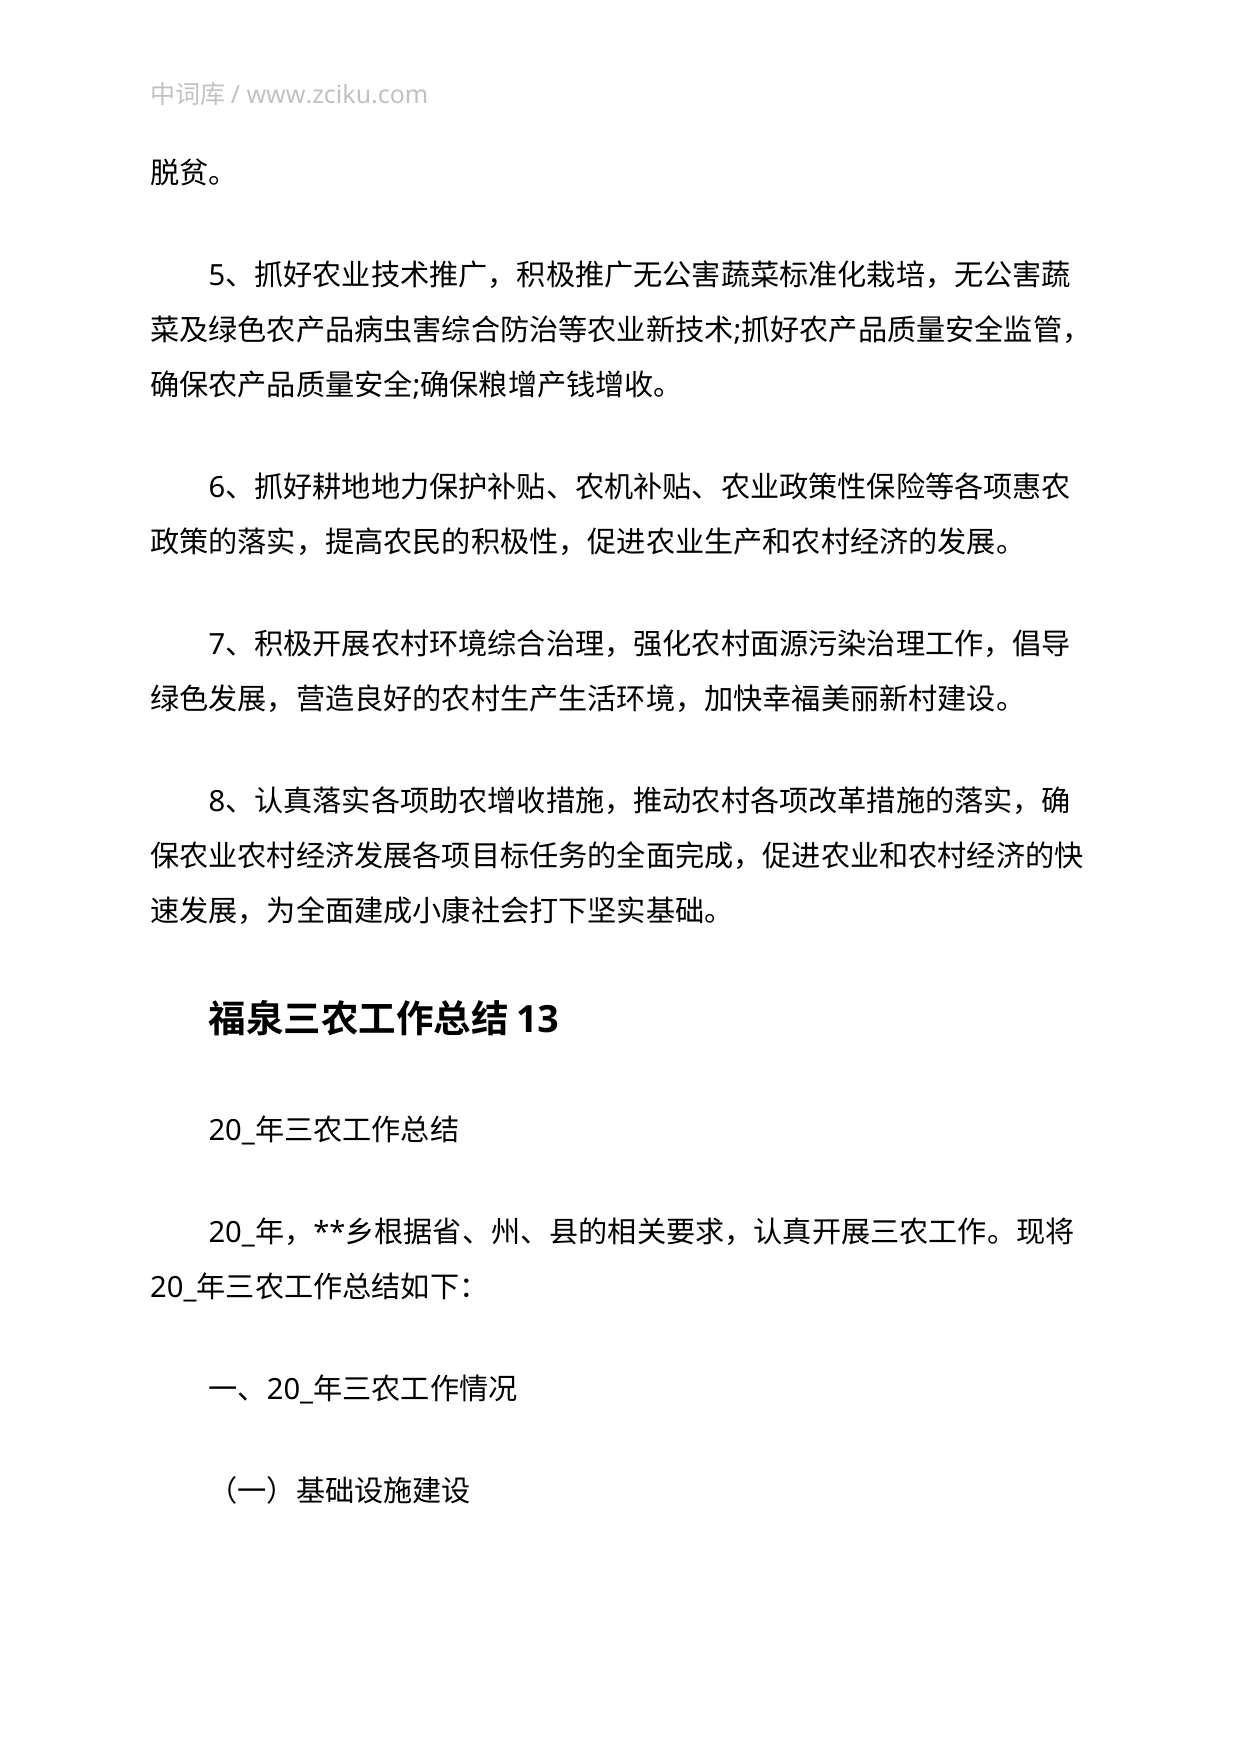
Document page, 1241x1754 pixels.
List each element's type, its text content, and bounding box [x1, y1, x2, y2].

text 8、认真落实各项助农增收措施，推动农村各项改革措施的落实，确保农业农村经济发展各项目标任务的全面完成，促进农业和农村经济的快速发展，为全面建成小康社会打下坚实基础。 [150, 777, 1090, 929]
text （一）基础设施建设 [150, 1467, 1090, 1510]
text 5、抓好农业技术推广，积极推广无公害蔬菜标准化栽培，无公害蔬菜及绿色农产品病虫害综合防治等农业新技术;抓好农产品质量安全监管，确保农产品质量安全;确保粮增产钱增收。 [150, 252, 1090, 404]
text 一、20_年三农工作情况 [150, 1366, 1090, 1408]
text 6、抓好耕地地力保护补贴、农机补贴、农业政策性保险等各项惠农政策的落实，提高农民的积极性，促进农业生产和农村经济的发展。 [150, 464, 1090, 561]
text 20_年，**乡根据省、州、县的相关要求，认真开展三农工作。现将20_年三农工作总结如下： [150, 1208, 1090, 1306]
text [150, 150, 1090, 192]
text 福泉三农工作总结13 [150, 989, 1090, 1043]
text 7、积极开展农村环境综合治理，强化农村面源污染治理工作，倡导绿色发展，营造良好的农村生产生活环境，加快幸福美丽新村建设。 [150, 621, 1090, 718]
text 20_年三农工作总结 [150, 1107, 1090, 1149]
